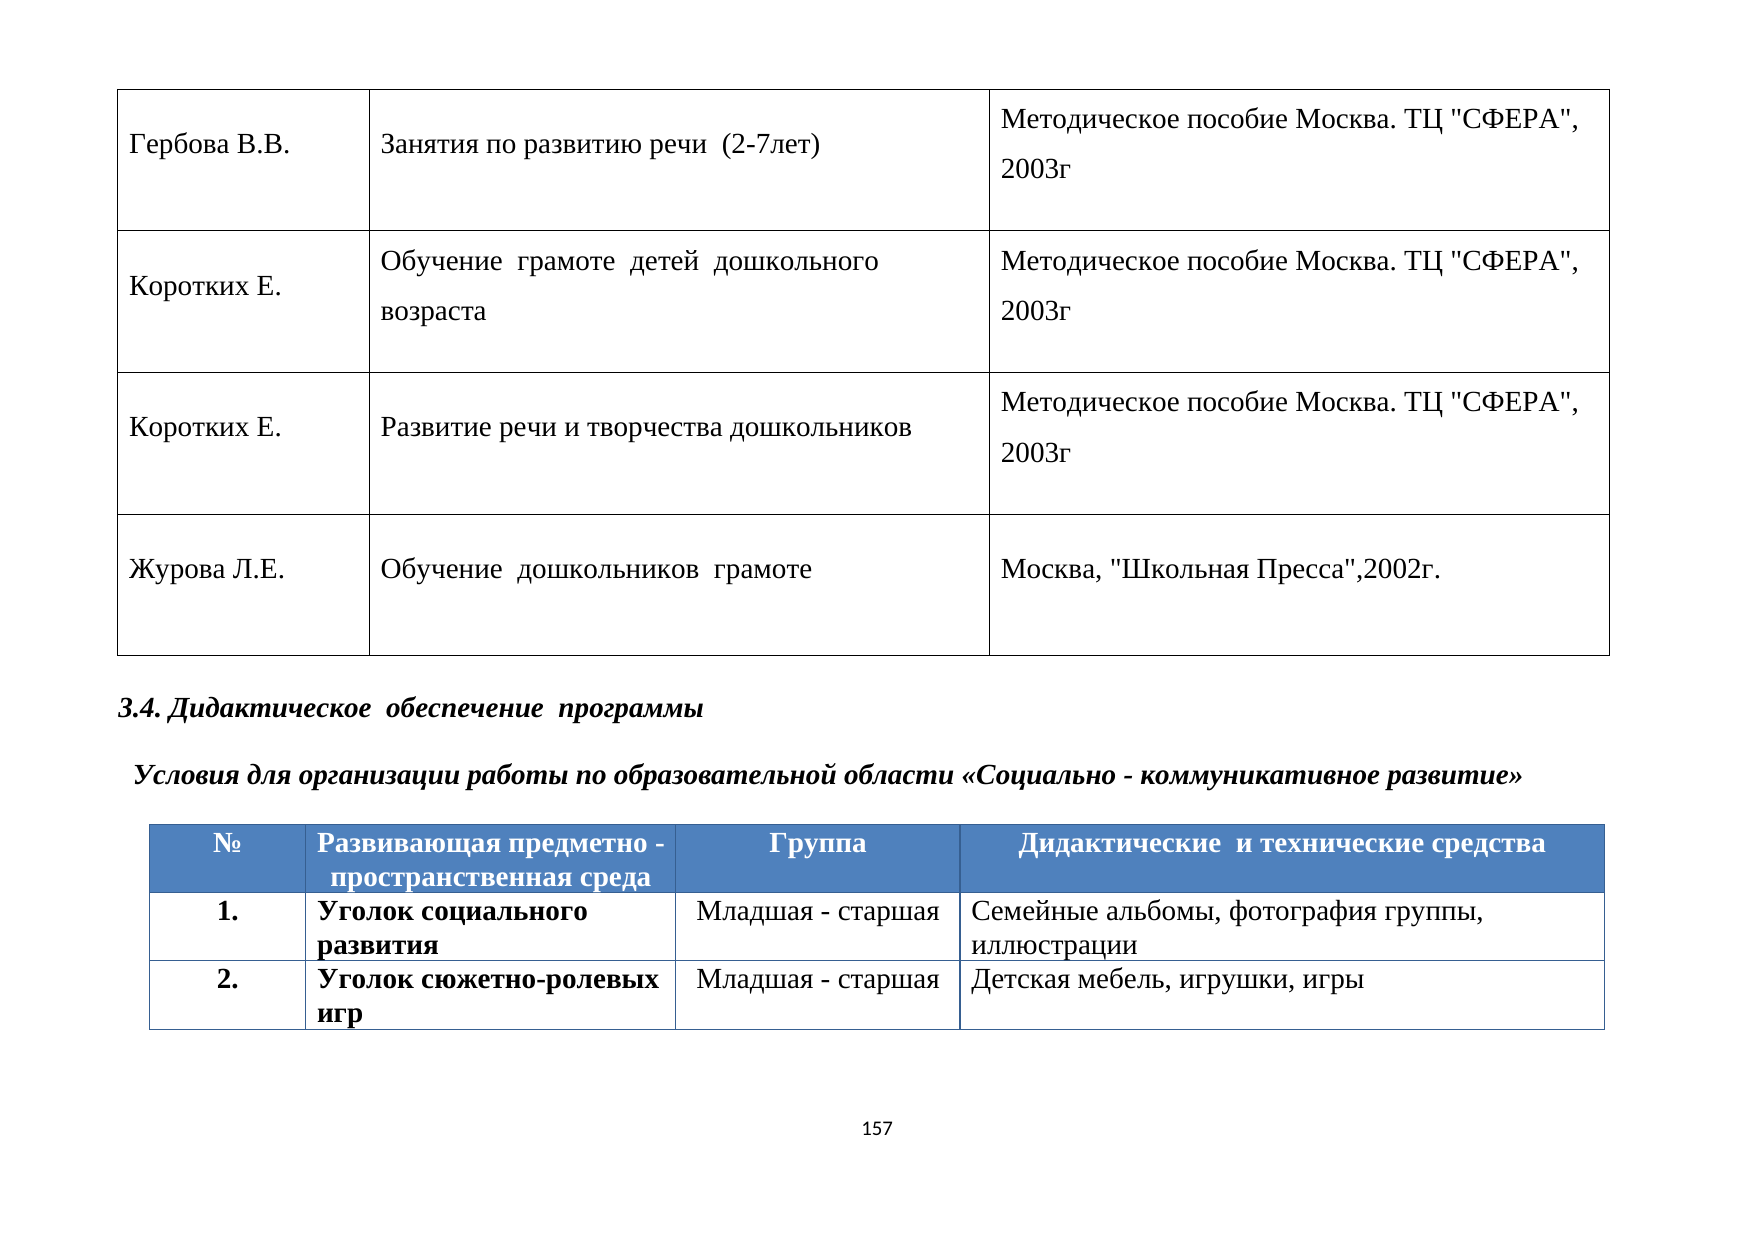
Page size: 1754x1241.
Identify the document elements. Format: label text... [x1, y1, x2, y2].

table_cell Обучение дошкольников грамоте [370, 515, 989, 655]
table_header Гербова В.В. [118, 90, 369, 230]
text 3.4. Дидактическое обеспечение программы [118, 690, 1636, 723]
table_header Методическое пособие Москва. ТЦ "СФЕРА", 2003г [990, 90, 1609, 230]
table_cell Детская мебель, игрушки, игры [961, 961, 1604, 1028]
table_cell Методическое пособие Москва. ТЦ "СФЕРА", 2003г [990, 231, 1609, 372]
table_cell Коротких Е. [118, 373, 369, 514]
table_header Занятия по развитию речи (2-7лет) [370, 90, 989, 230]
table_header № [150, 825, 305, 892]
table_header Дидактические и технические средства [961, 825, 1604, 892]
table_cell Семейные альбомы, фотография группы, иллюстрации [961, 893, 1604, 960]
table_header Развивающая предметно - пространственная среда [306, 825, 675, 892]
table_cell Уголок сюжетно-ролевых игр [306, 961, 675, 1028]
table_cell Младшая - старшая [676, 893, 959, 960]
table_cell 1. [150, 893, 305, 960]
table_cell Обучение грамоте детей дошкольного возраста [370, 231, 989, 372]
table_cell Уголок социального развития [306, 893, 675, 960]
table_cell 2. [150, 961, 305, 1028]
table_cell Развитие речи и творчества дошкольников [370, 373, 989, 514]
table_cell Москва, "Школьная Пресса",2002г. [990, 515, 1609, 655]
table_cell Журова Л.Е. [118, 515, 369, 655]
text Условия для организации работы по образовательной области «Социально - коммуникативное развитие» [118, 757, 1636, 791]
table_cell Методическое пособие Москва. ТЦ "СФЕРА", 2003г [990, 373, 1609, 514]
table_cell Младшая - старшая [676, 961, 959, 1028]
table_cell Коротких Е. [118, 231, 369, 372]
table_header Группа [676, 825, 959, 892]
